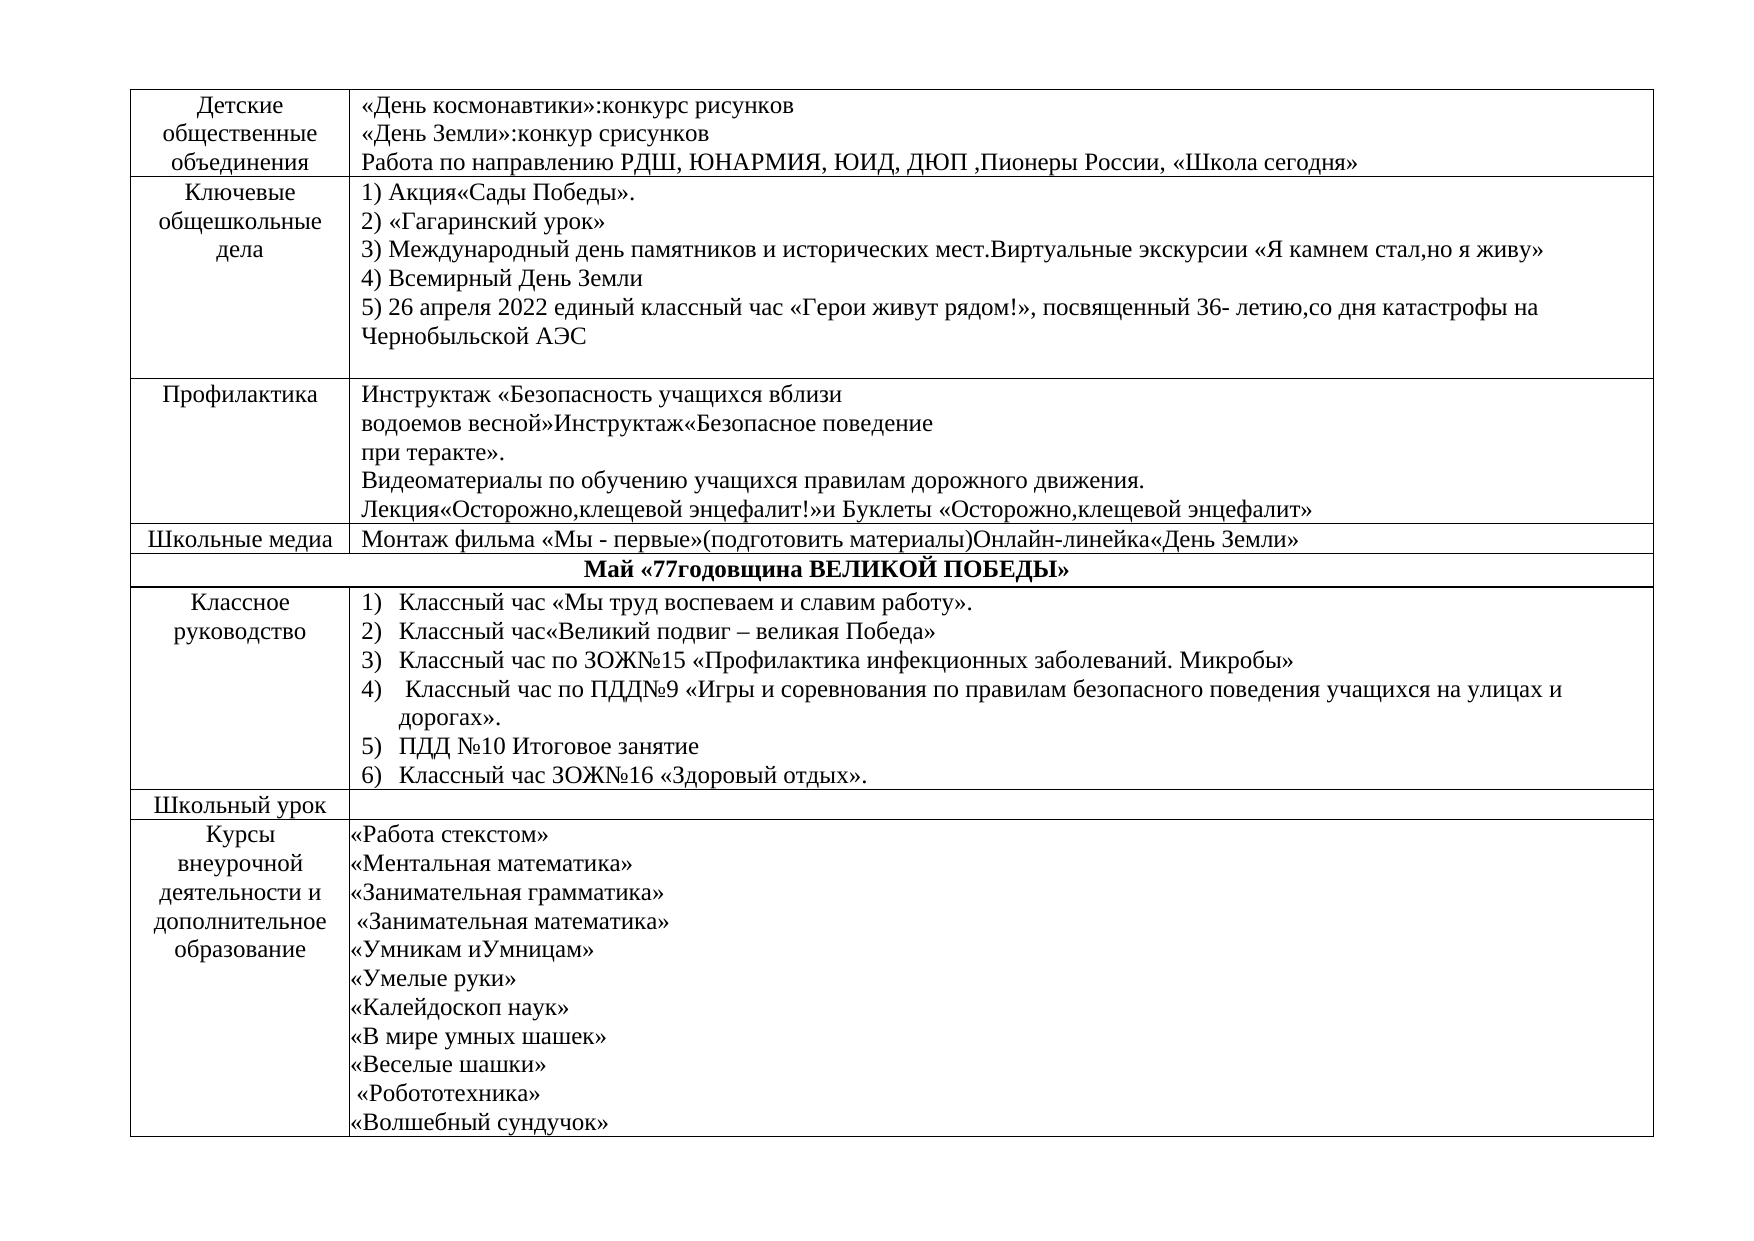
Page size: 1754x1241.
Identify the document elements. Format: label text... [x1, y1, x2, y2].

table_cell «День космонавтики»:конкурс рисунков «День Земли»:конкур срисунков Работа по направлению РДШ, ЮНАРМИЯ, ЮИД, ДЮП ,Пионеры России, «Школа сегодня» [350, 90, 1653, 176]
table_cell Классное руководство [131, 588, 349, 789]
table_cell Акция«Сады Победы». «Гагаринский урок» Международный день памятников и исторических мест.Виртуальные экскурсии «Я камнем стал,но я живу» Всемирный День Земли 26 апреля 2022 единый классный час «Герои живут рядом!», посвященный 36- летию,со дня катастрофы на Чернобыльской АЭС [350, 177, 1653, 378]
table_cell Классный час «Мы труд воспеваем и славим работу». Классный час«Великий подвиг – великая Победа» Классный час по ЗОЖ№15 «Профилактика инфекционных заболеваний. Микробы» Классный час по ПДД№9 «Игры и соревнования по правилам безопасного поведения учащихся на улицах и дорогах». ПДД №10 Итоговое занятие Классный час ЗОЖ№16 «Здоровый отдых». [350, 588, 1653, 789]
table_cell Детские общественные объединения [131, 90, 349, 176]
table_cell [350, 820, 1653, 1136]
table_cell Инструктаж «Безопасность учащихся вблизи водоемов весной»Инструктаж«Безопасное поведение при теракте». Видеоматериалы по обучению учащихся правилам дорожного движения. Лекция«Осторожно,клещевой энцефалит!»и Буклеты «Осторожно,клещевой энцефалит» [350, 379, 1653, 523]
table_cell [350, 790, 1653, 818]
table_cell Монтаж фильма «Мы - первые»(подготовить материалы)Онлайн-линейка«День Земли» [350, 524, 1653, 553]
table_cell Ключевые общешкольные дела [131, 177, 349, 378]
table_cell Май «77годовщина ВЕЛИКОЙ ПОБЕДЫ» [131, 554, 1653, 586]
table_cell Школьные медиа [131, 524, 349, 553]
table_cell Школьный урок [131, 790, 349, 818]
table_cell Профилактика [131, 379, 349, 523]
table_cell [131, 820, 349, 1136]
